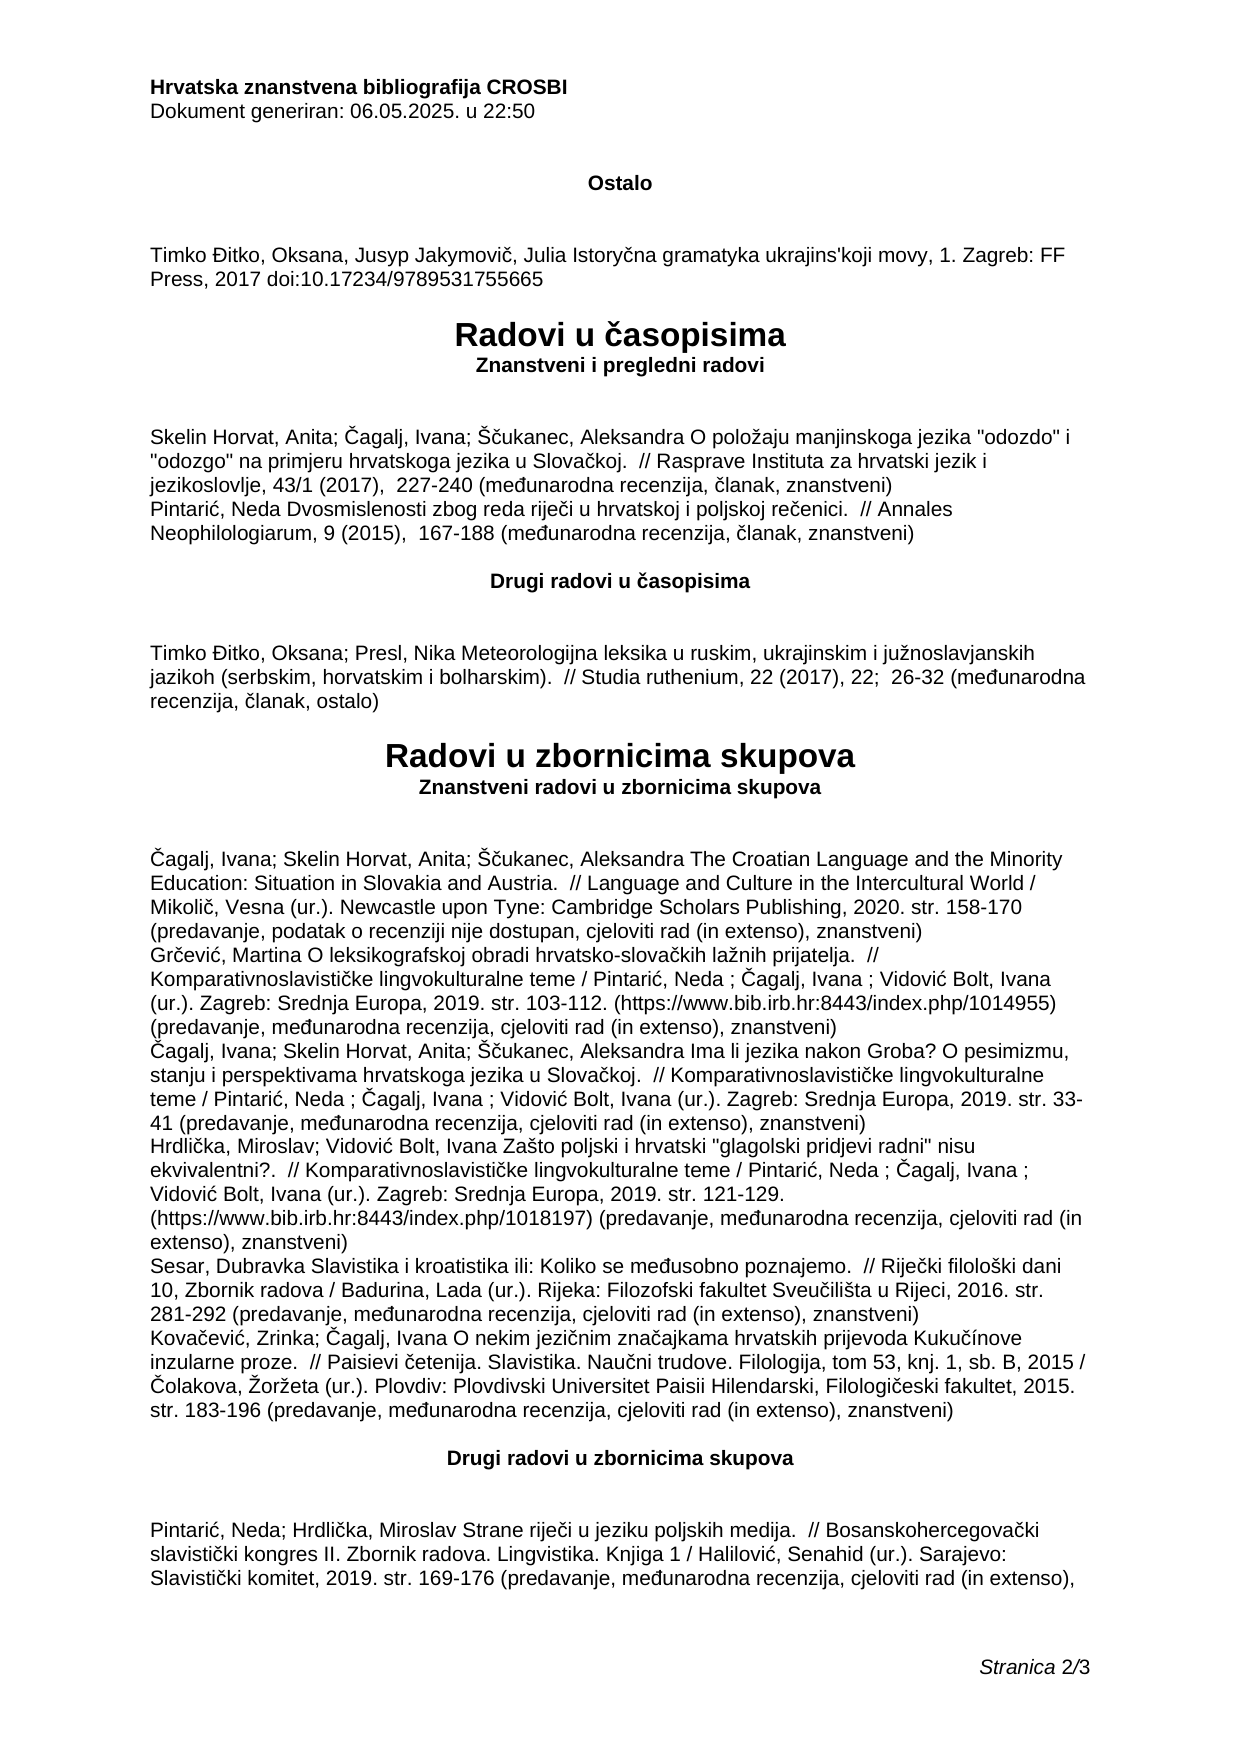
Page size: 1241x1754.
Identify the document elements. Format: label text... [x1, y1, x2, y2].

subtitle Znanstveni radovi u zbornicima skupova [150, 775, 1090, 799]
text Grčević, Martina [150, 943, 1090, 1038]
text Timko Đitko, Oksana, Jusyp Jakymovič, Julia [150, 243, 1090, 291]
text Hrdlička, Miroslav; Vidović Bolt, Ivana [150, 1134, 1090, 1254]
text Pintarić, Neda [150, 497, 1090, 545]
text Skelin Horvat, Anita; Čagalj, Ivana; Ščukanec, Aleksandra [150, 425, 1090, 497]
text Timko Đitko, Oksana; Presl, Nika [150, 641, 1090, 713]
subtitle Drugi radovi u zbornicima skupova [150, 1446, 1090, 1470]
subtitle Radovi u časopisima [150, 315, 1090, 353]
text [150, 1518, 1090, 1589]
text Kovačević, Zrinka; Čagalj, Ivana [150, 1326, 1090, 1422]
subtitle Radovi u zbornicima skupova [150, 737, 1090, 775]
subtitle Ostalo [150, 171, 1090, 195]
subtitle Drugi radovi u časopisima [150, 569, 1090, 593]
subtitle Znanstveni i pregledni radovi [150, 353, 1090, 377]
text Sesar, Dubravka [150, 1254, 1090, 1326]
text Čagalj, Ivana; Skelin Horvat, Anita; Ščukanec, Aleksandra [150, 847, 1090, 943]
text Čagalj, Ivana; Skelin Horvat, Anita; Ščukanec, Aleksandra [150, 1038, 1090, 1134]
